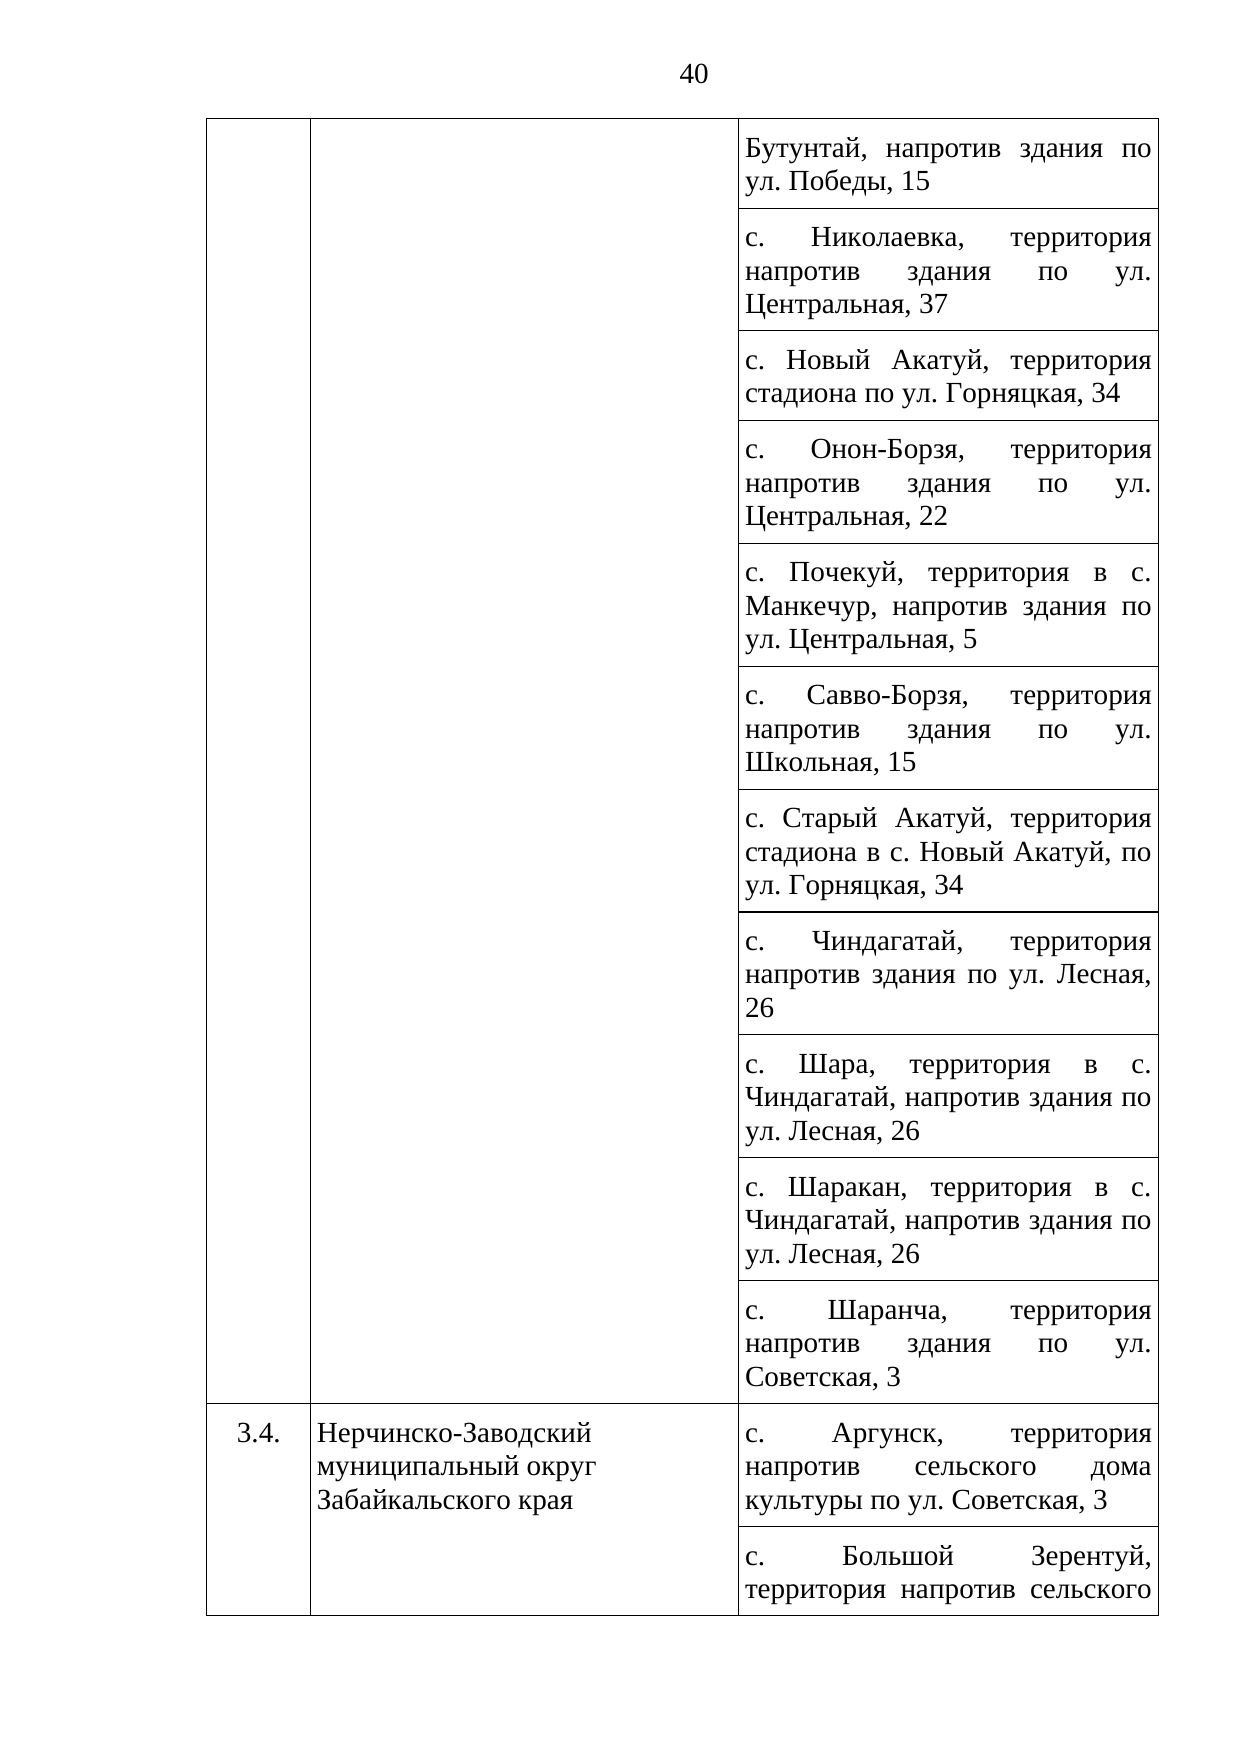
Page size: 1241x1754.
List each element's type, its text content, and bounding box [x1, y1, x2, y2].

table_cell с. Шаранча, территория напротив здания по ул. Советская, 3 [739, 1281, 1158, 1403]
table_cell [739, 1527, 1158, 1615]
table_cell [739, 119, 1158, 207]
table_cell с. Аргунск, территория напротив сельского дома культуры по ул. Советская, 3 [739, 1404, 1158, 1526]
table_cell Нерчинско-Заводский муниципальный округ Забайкальского края [311, 1404, 738, 1615]
table_cell с. Старый Акатуй, территория стадиона в с. Новый Акатуй, по ул. Горняцкая, 34 [739, 790, 1158, 911]
table_cell с. Шара, территория в с. Чиндагатай, напротив здания по ул. Лесная, 26 [739, 1035, 1158, 1157]
table_cell с. Николаевка, территория напротив здания по ул. Центральная, 37 [739, 209, 1158, 330]
table_cell 3.4. [207, 1404, 310, 1615]
table_cell с. Почекуй, территория в с. Манкечур, напротив здания по ул. Центральная, 5 [739, 544, 1158, 666]
table_cell с. Онон-Борзя, территория напротив здания по ул. Центральная, 22 [739, 421, 1158, 543]
table_cell с. Савво-Борзя, территория напротив здания по ул. Школьная, 15 [739, 667, 1158, 788]
table_cell с. Новый Акатуй, территория стадиона по ул. Горняцкая, 34 [739, 331, 1158, 420]
table_cell с. Чиндагатай, территория напротив здания по ул. Лесная, 26 [739, 913, 1158, 1034]
table_cell с. Шаракан, территория в с. Чиндагатай, напротив здания по ул. Лесная, 26 [739, 1158, 1158, 1280]
